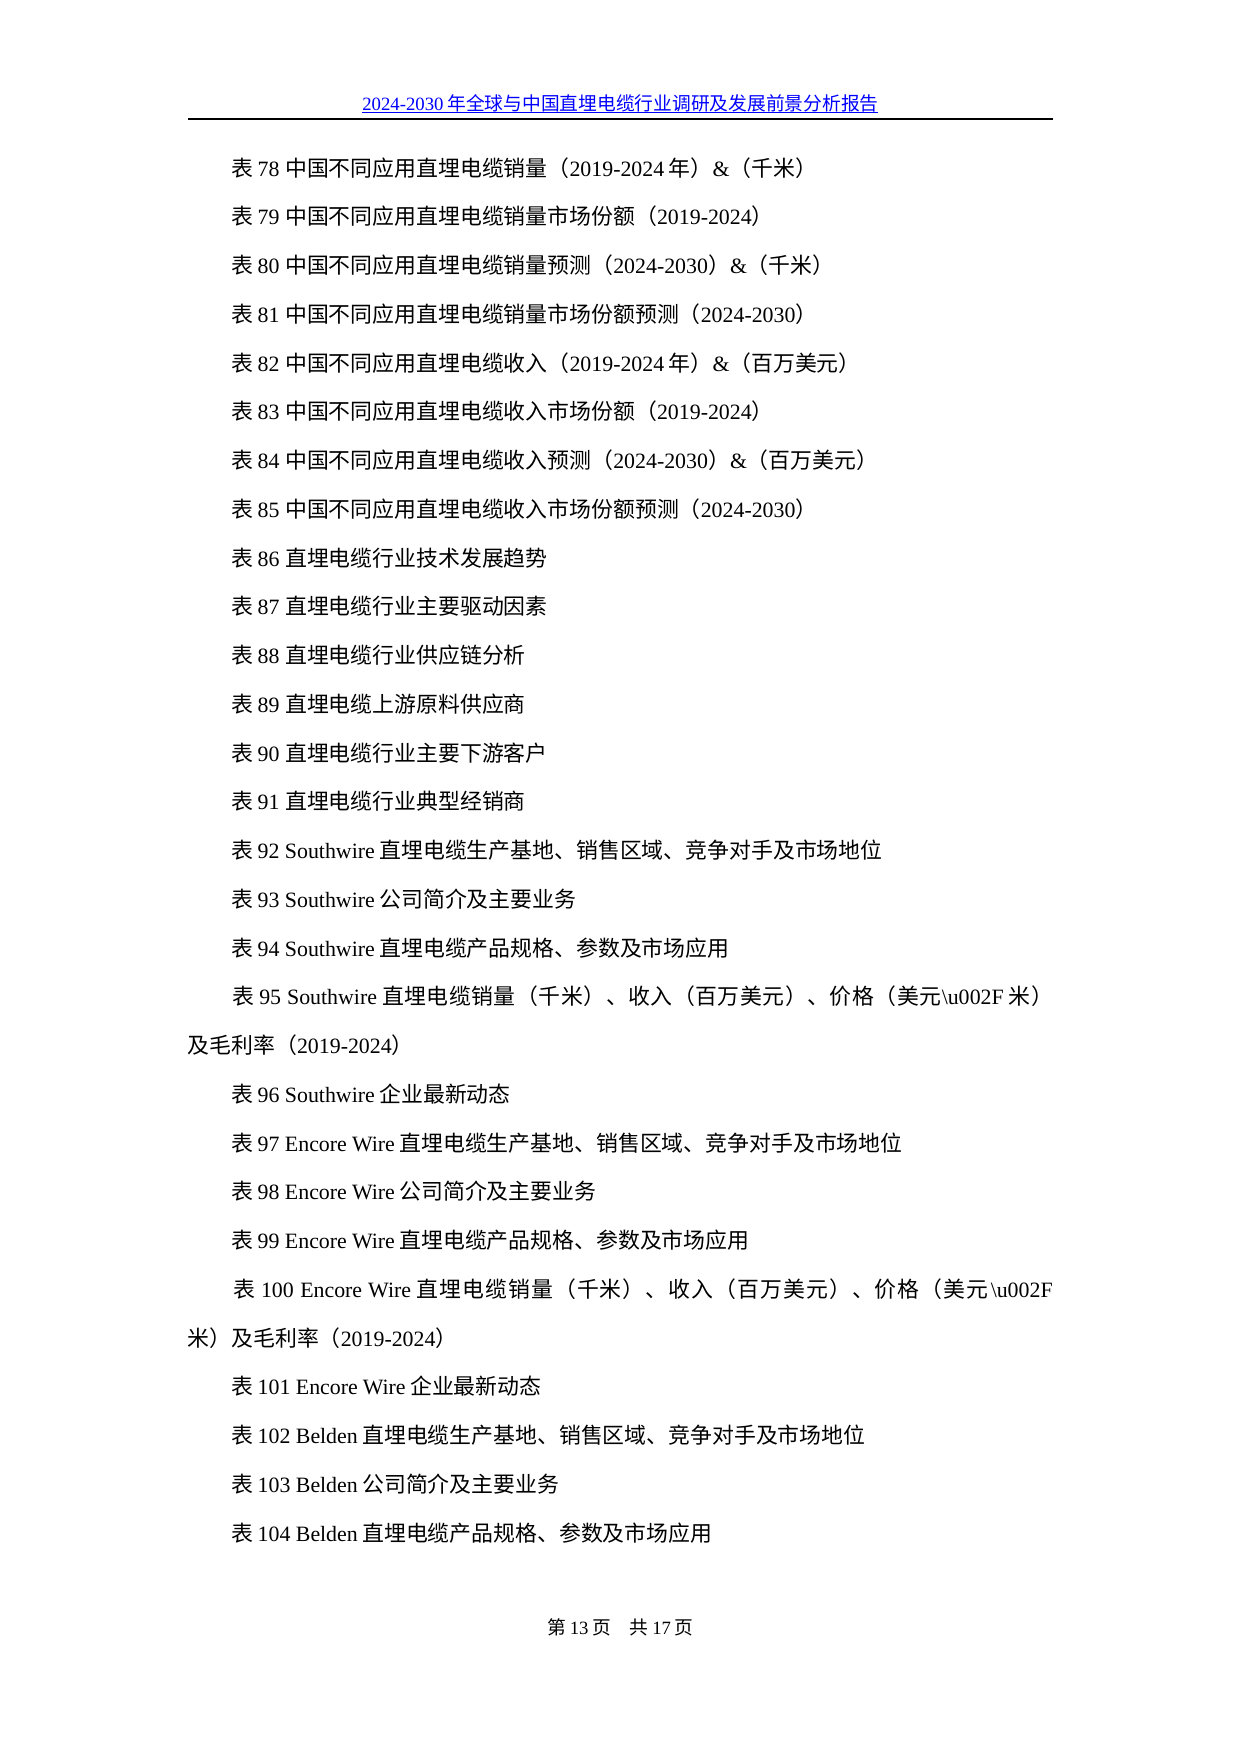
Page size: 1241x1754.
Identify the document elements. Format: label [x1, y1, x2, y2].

text [187, 150, 1053, 1548]
